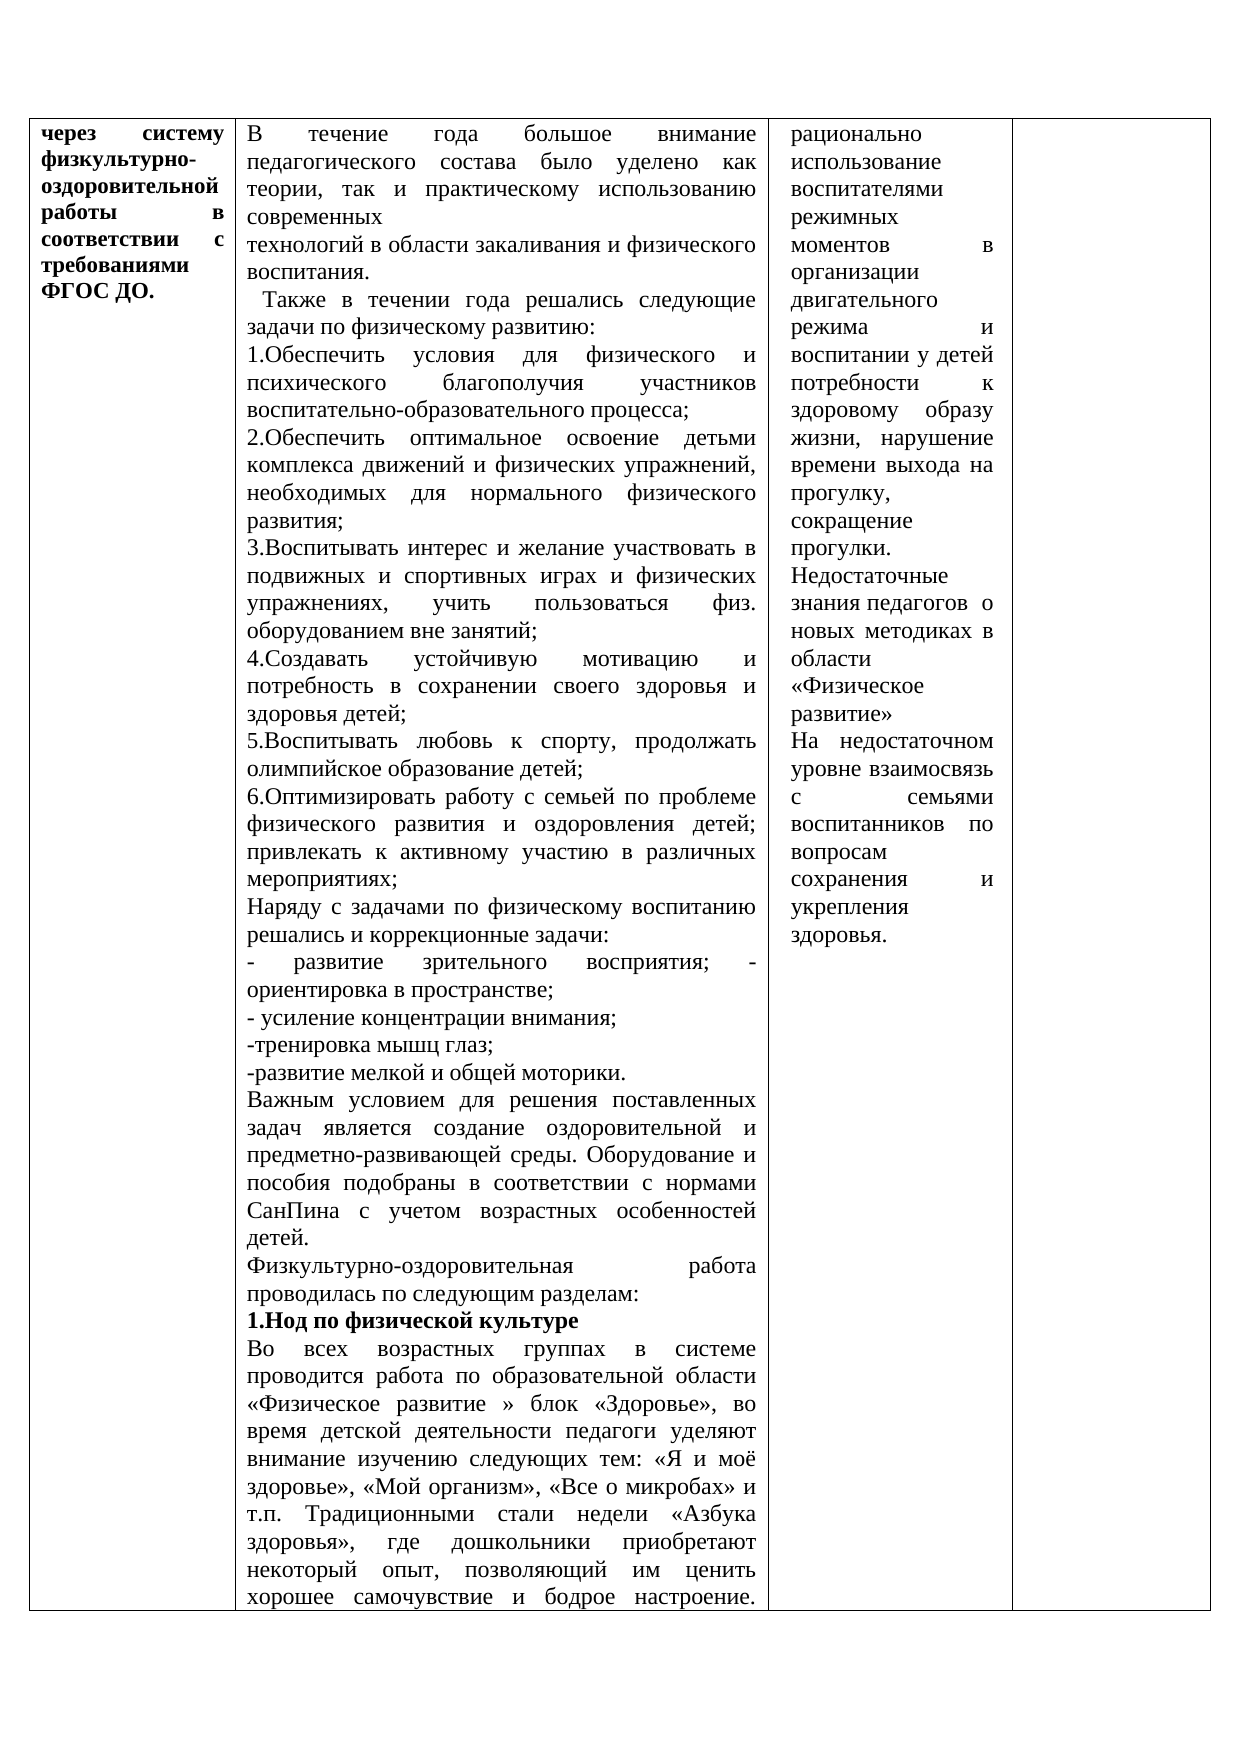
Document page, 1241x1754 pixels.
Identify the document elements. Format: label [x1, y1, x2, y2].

table_cell [30, 119, 235, 1610]
table_cell [769, 119, 1012, 1610]
table_cell [1013, 119, 1210, 1610]
table_cell [236, 119, 768, 1610]
